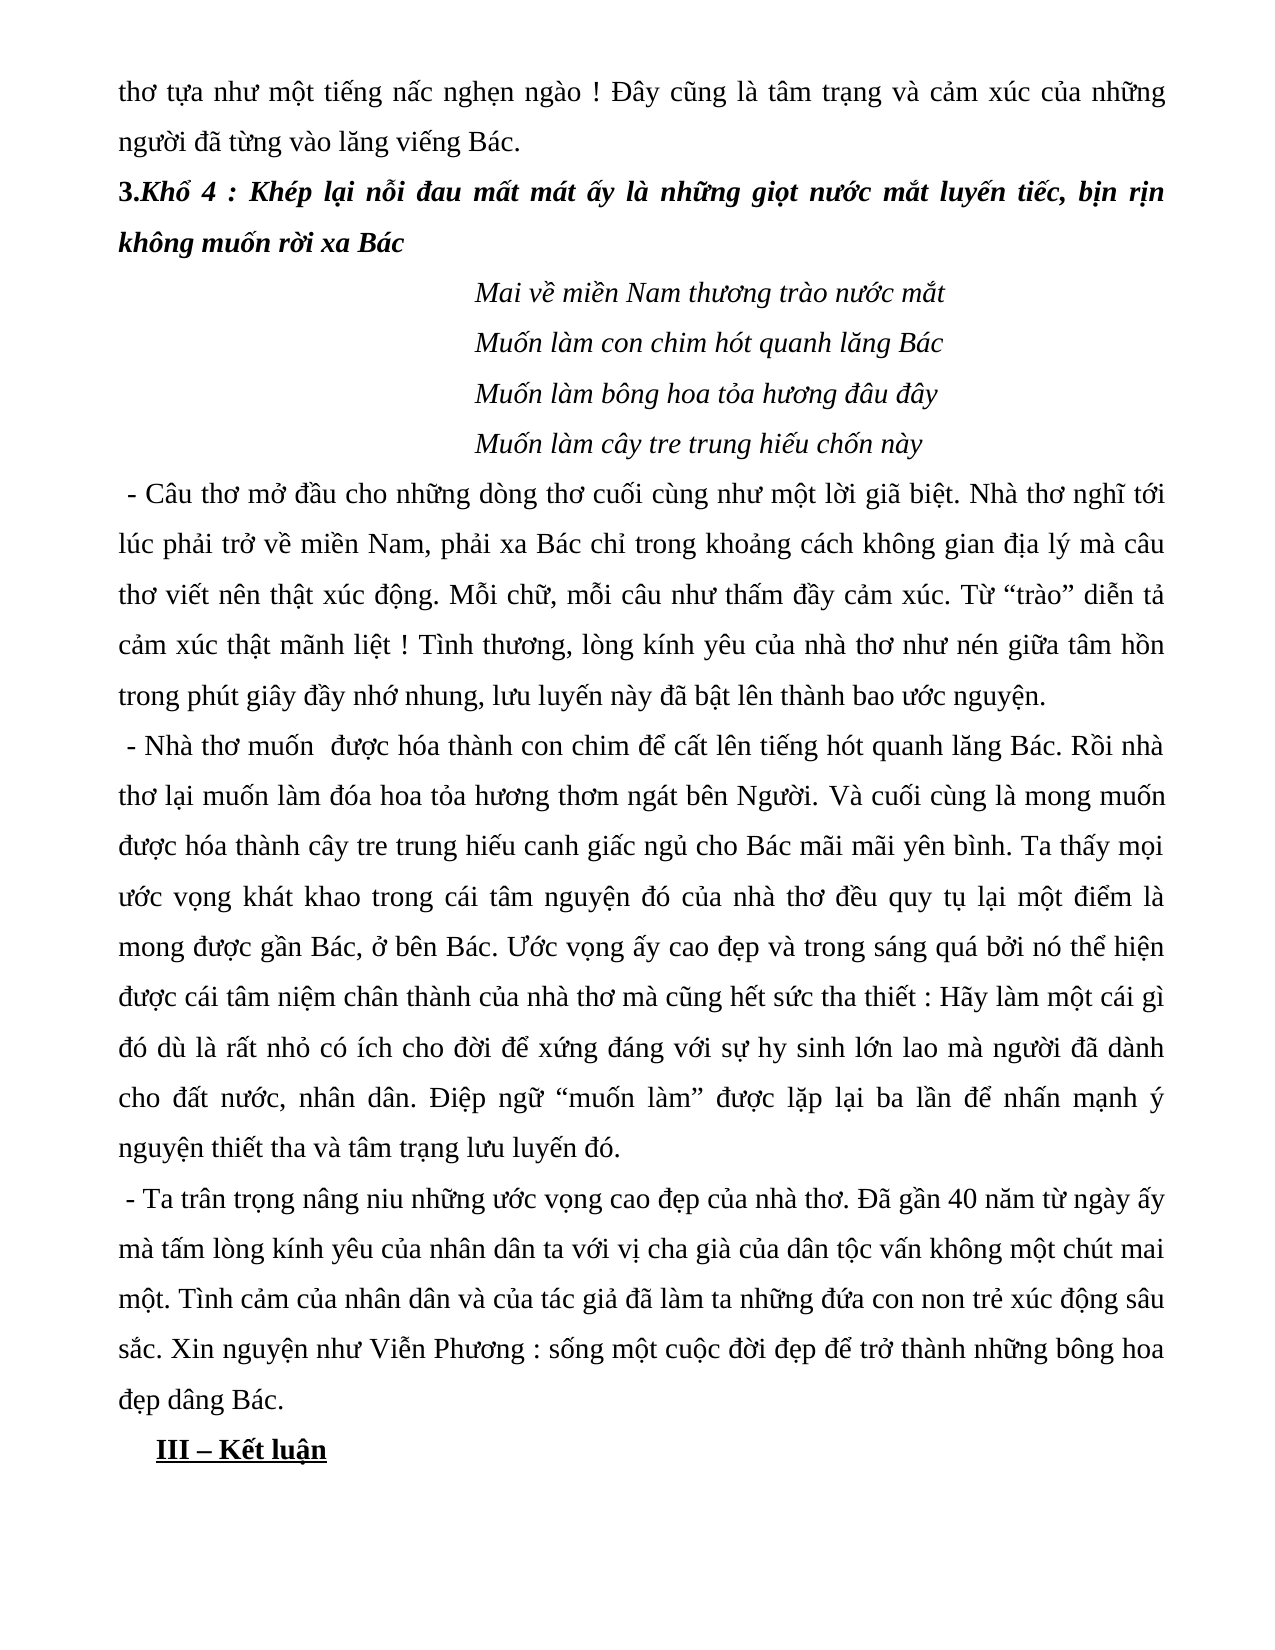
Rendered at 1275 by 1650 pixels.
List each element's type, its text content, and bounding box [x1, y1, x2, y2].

text Mai về miền Nam thương trào nước mắt [118, 275, 1167, 309]
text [118, 74, 1167, 158]
text - Câu thơ mở đầu cho những dòng thơ cuối cùng như một lời giã biệt. Nhà thơ nghĩ tới lúc phải trở về miền Nam, phải xa Bác chỉ trong khoảng cách không gian địa lý mà câu thơ viết nên thật xúc động. Mỗi chữ, mỗi câu như thấm đầy cảm xúc. Từ “trào” diễn tả cảm xúc thật mãnh liệt ! Tình thương, lòng kính yêu của nhà thơ như nén giữa tâm hồn trong phút giây đầy nhớ nhung, lưu luyến này đã bật lên thành bao ước nguyện. [118, 476, 1167, 711]
text Muốn làm cây tre trung hiếu chốn này [118, 426, 1167, 459]
text III – Kết luận [156, 1432, 1167, 1466]
text - Ta trân trọng nâng niu những ước vọng cao đẹp của nhà thơ. Đã gần 40 năm từ ngày ấy mà tấm lòng kính yêu của nhân dân ta với vị cha già của dân tộc vấn không một chút mai một. Tình cảm của nhân dân và của tác giả đã làm ta những đứa con non trẻ xúc động sâu sắc. Xin nguyện như Viễn Phương : sống một cuộc đời đẹp để trở thành những bông hoa đẹp dâng Bác. [118, 1181, 1167, 1416]
text Muốn làm bông hoa tỏa hương đâu đây [118, 376, 1167, 409]
text Muốn làm con chim hót quanh lăng Bác [118, 325, 1167, 359]
text - Nhà thơ muốn được hóa thành con chim để cất lên tiếng hót quanh lăng Bác. Rồi nhà thơ lại muốn làm đóa hoa tỏa hương thơm ngát bên Người. Và cuối cùng là mong muốn được hóa thành cây tre trung hiếu canh giấc ngủ cho Bác mãi mãi yên bình. Ta thấy mọi ước vọng khát khao trong cái tâm nguyện đó của nhà thơ đều quy tụ lại một điểm là mong được gần Bác, ở bên Bác. Ước vọng ấy cao đẹp và trong sáng quá bởi nó thể hiện được cái tâm niệm chân thành của nhà thơ mà cũng hết sức tha thiết : Hãy làm một cái gì đó dù là rất nhỏ có ích cho đời để xứng đáng với sự hy sinh lớn lao mà người đã dành cho đất nước, nhân dân. Điệp ngữ “muốn làm” được lặp lại ba lần để nhấn mạnh ý nguyện thiết tha và tâm trạng lưu luyến đó. [118, 728, 1167, 1164]
text 3.Khổ 4 : Khép lại nỗi đau mất mát ấy là những giọt nước mắt luyến tiếc, bịn rịn không muốn rời xa Bác [118, 174, 1167, 258]
